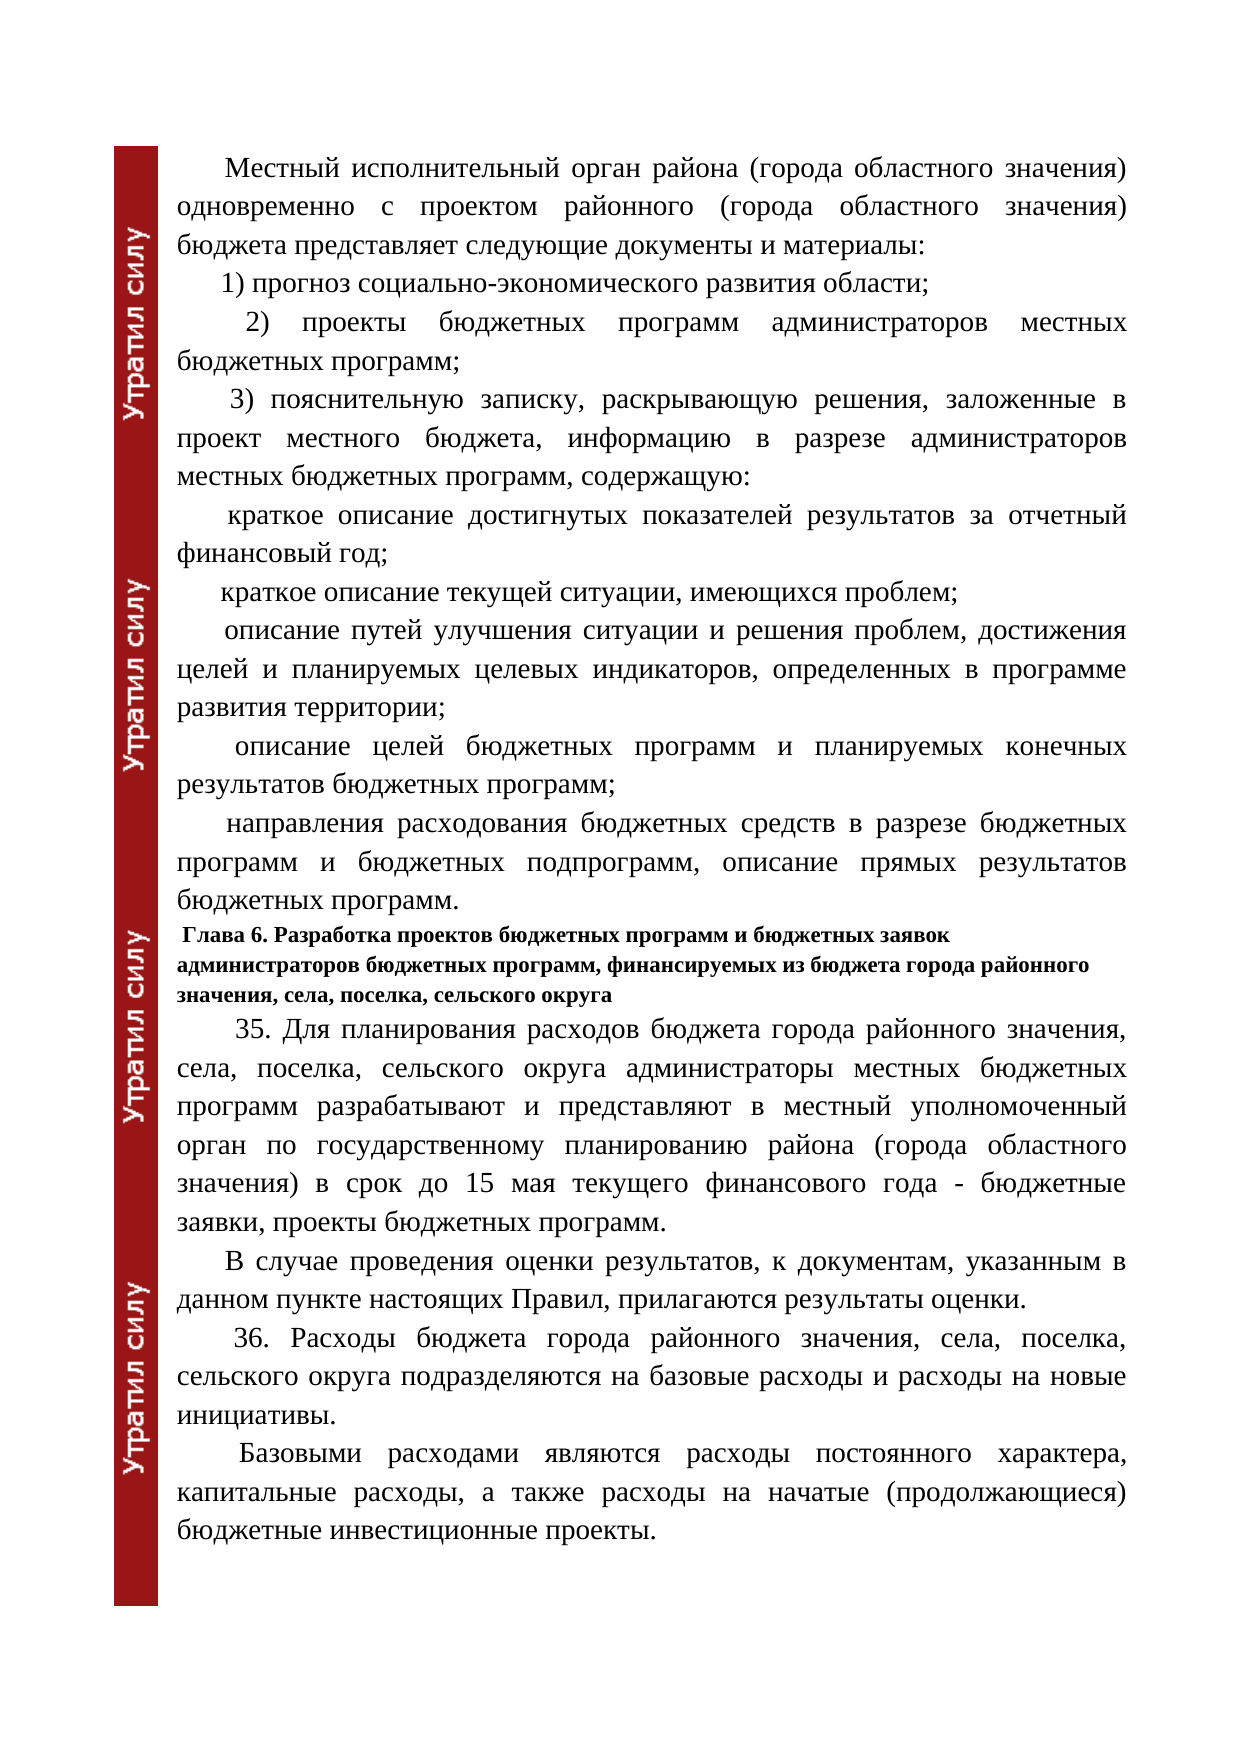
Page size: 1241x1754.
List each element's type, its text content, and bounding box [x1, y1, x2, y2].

text 35. Для планирования расходов бюджета города районного значения, села, поселка, сельского округа администраторы местных бюджетных программ разрабатывают и представляют в местный уполномоченный орган по государственному планированию района (города областного значения) в срок до 15 мая текущего финансового года - бюджетные заявки, проекты бюджетных программ. [112, 1011, 1128, 1238]
picture [114, 146, 158, 150]
text описание целей бюджетных программ и планируемых конечных результатов бюджетных программ; [112, 728, 1128, 800]
picture [114, 1546, 158, 1606]
text направления расходования бюджетных средств в разрезе бюджетных программ и бюджетных подпрограмм, описание прямых результатов бюджетных программ. [112, 805, 1128, 916]
text краткое описание текущей ситуации, имеющихся проблем; [112, 574, 1128, 607]
picture [114, 1315, 158, 1320]
picture [114, 376, 158, 381]
picture [114, 261, 158, 266]
picture [114, 299, 158, 304]
text 1) прогноз социально-экономического развития области; [112, 266, 1128, 299]
picture [114, 723, 158, 728]
picture [114, 916, 158, 921]
picture [114, 569, 158, 574]
picture [114, 1238, 158, 1243]
picture [114, 607, 158, 612]
text 2) проекты бюджетных программ администраторов местных бюджетных программ; [112, 304, 1128, 376]
text Глава 6. Разработка проектов бюджетных программ и бюджетных заявок администраторов бюджетных программ, финансируемых из бюджета города районного значения, села, поселка, сельского округа [112, 921, 1128, 1008]
text Базовыми расходами являются расходы постоянного характера, капитальные расходы, а также расходы на начатые (продолжающиеся) бюджетные инвестиционные проекты. [112, 1435, 1128, 1546]
text описание путей улучшения ситуации и решения проблем, достижения целей и планируемых целевых индикаторов, определенных в программе развития территории; [112, 612, 1128, 723]
picture [114, 492, 158, 497]
text 36. Расходы бюджета города районного значения, села, поселка, сельского округа подразделяются на базовые расходы и расходы на новые инициативы. [112, 1320, 1128, 1430]
picture [114, 800, 158, 805]
text 3) пояснительную записку, раскрывающую решения, заложенные в проект местного бюджета, информацию в разрезе администраторов местных бюджетных программ, содержащую: [112, 381, 1128, 492]
text Местный исполнительный орган района (города областного значения) одновременно с проектом районного (города областного значения) бюджета представляет следующие документы и материалы: [112, 150, 1128, 261]
picture [114, 1430, 158, 1435]
text краткое описание достигнутых показателей результатов за отчетный финансовый год; [112, 497, 1128, 569]
text В случае проведения оценки результатов, к документам, указанным в данном пункте настоящих Правил, прилагаются результаты оценки. [112, 1243, 1128, 1315]
